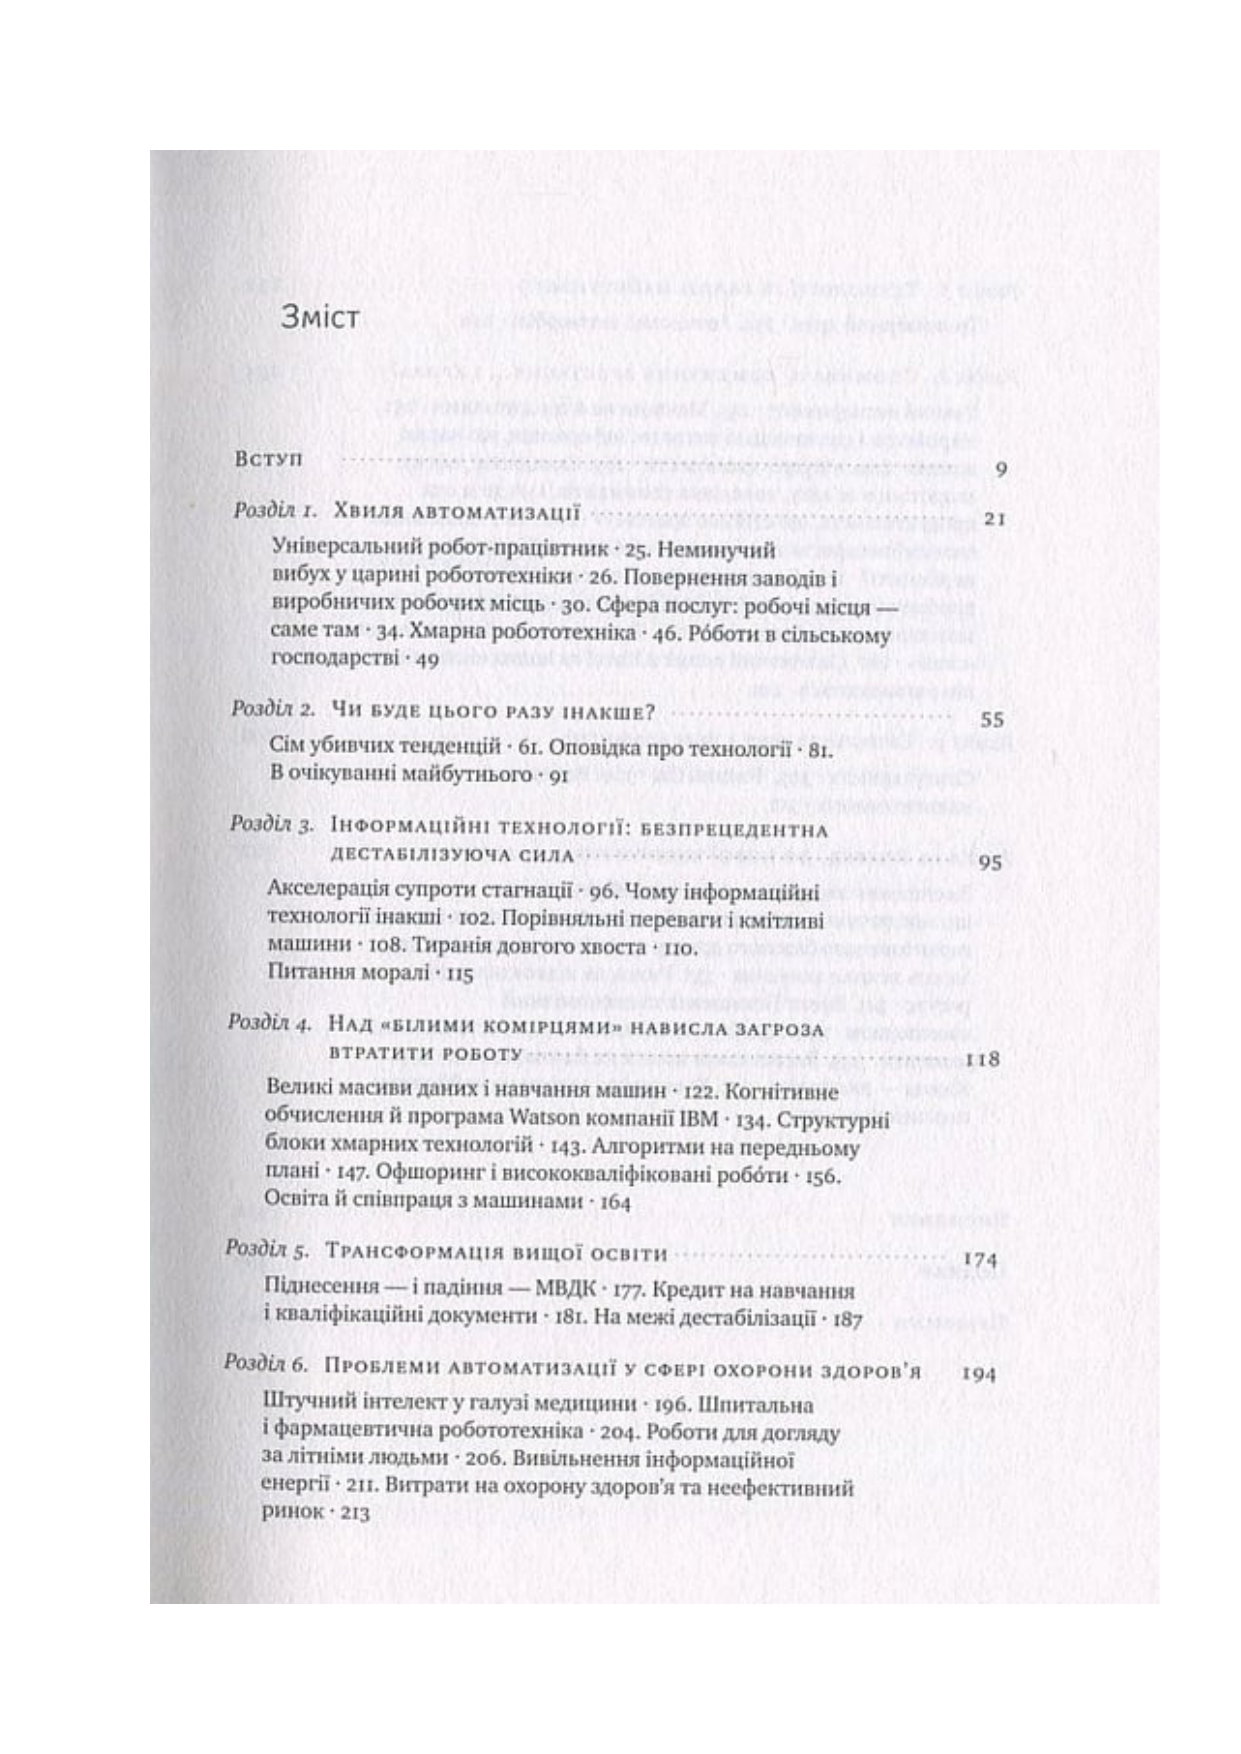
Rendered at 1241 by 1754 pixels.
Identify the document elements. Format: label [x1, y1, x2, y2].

picture [150, 150, 1160, 1604]
